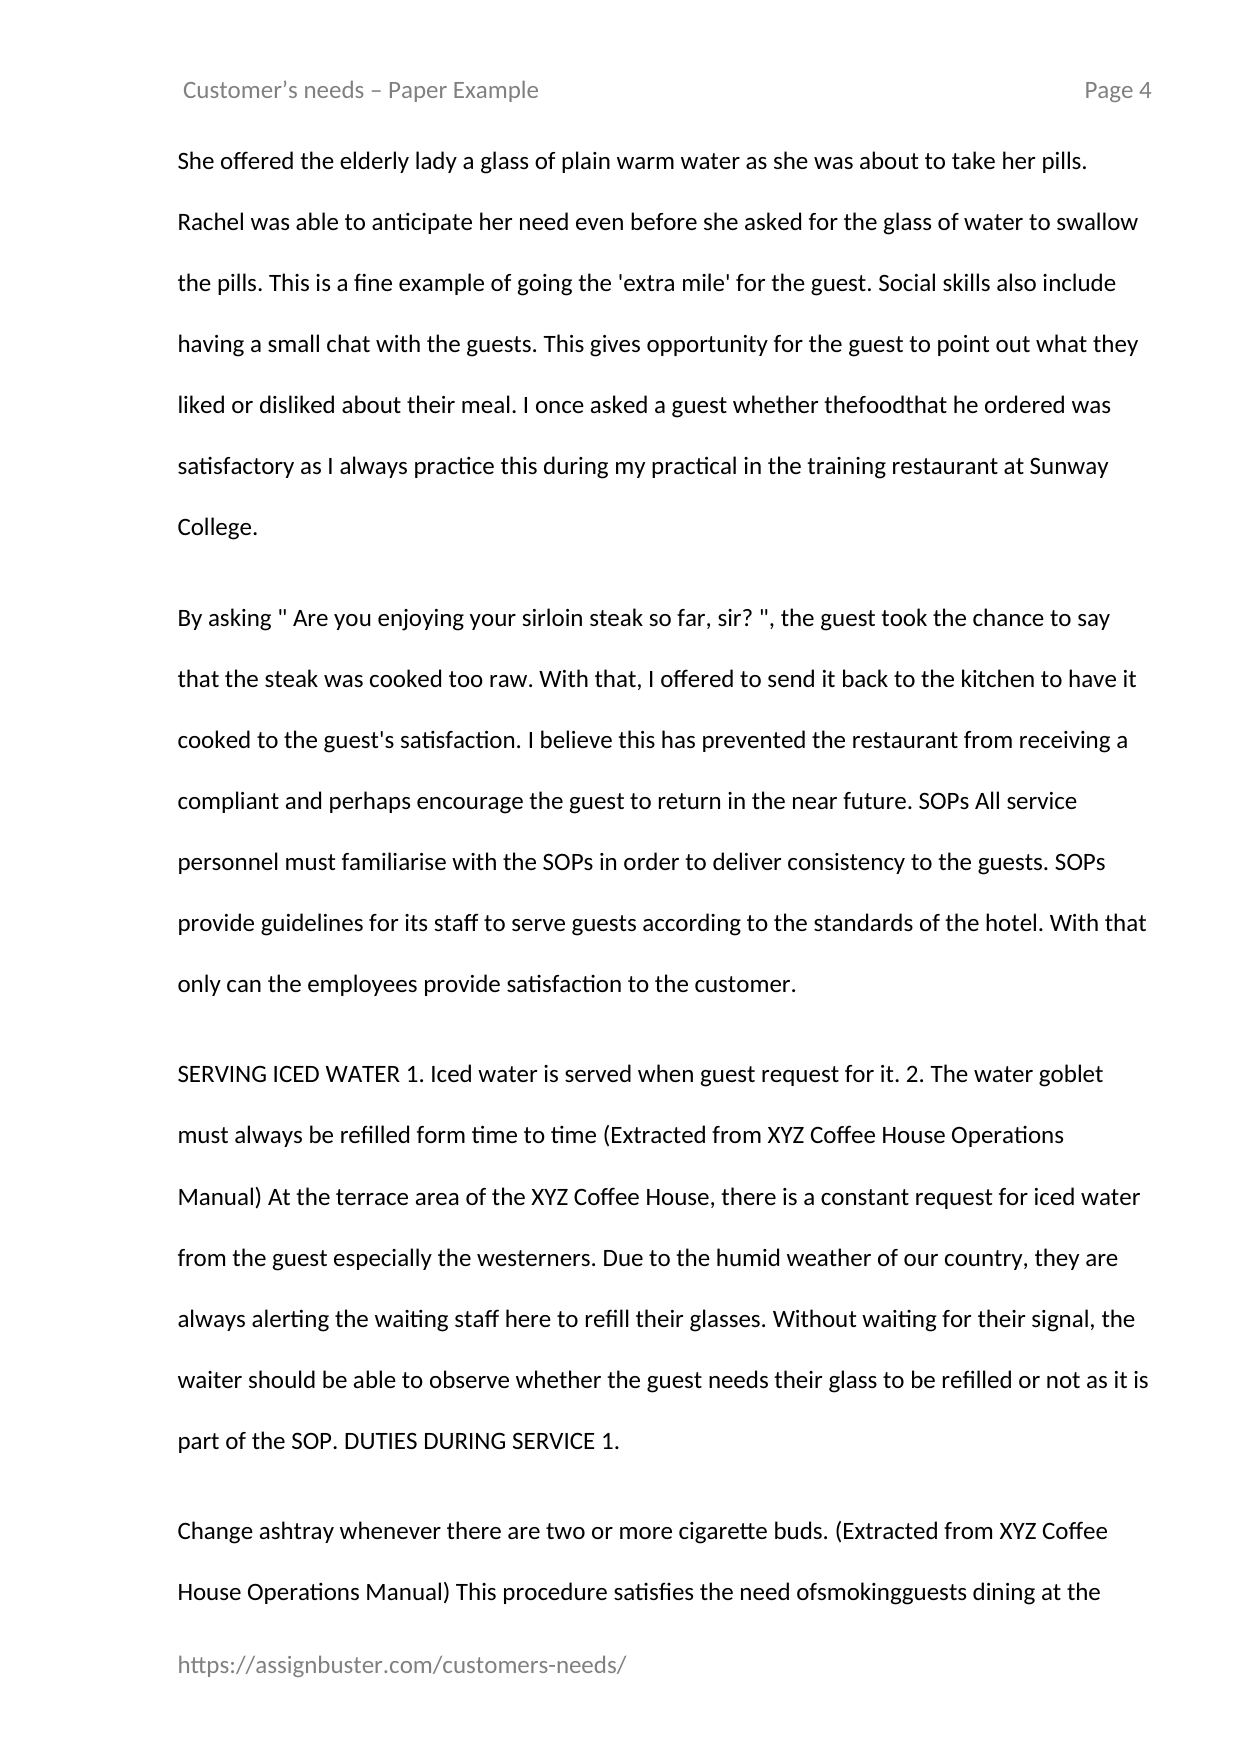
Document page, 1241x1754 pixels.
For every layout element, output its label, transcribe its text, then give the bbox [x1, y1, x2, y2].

text By asking " Are you enjoying your sirloin steak so far, sir? ", the guest took the chance to say that the steak was cooked too raw. With that, I offered to send it back to the kitchen to have it cooked to the guest's satisfaction. I believe this has prevented the restaurant from receiving a compliant and perhaps encourage the guest to return in the near future. SOPs All service personnel must familiarise with the SOPs in order to deliver consistency to the guests. SOPs provide guidelines for its staff to serve guests according to the standards of the hotel. With that only can the employees provide satisfaction to the customer. [177, 602, 1152, 998]
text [177, 1515, 1152, 1607]
text SERVING ICED WATER 1. Iced water is served when guest request for it. 2. The water goblet must always be refilled form time to time (Extracted from XYZ Coffee House Operations Manual) At the terrace area of the XYZ Coffee House, there is a constant request for iced water from the guest especially the westerners. Due to the humid weather of our country, they are always alerting the waiting staff here to refill their glasses. Without waiting for their signal, the waiter should be able to observe whether the guest needs their glass to be refilled or not as it is part of the SOP. DUTIES DURING SERVICE 1. [177, 1058, 1152, 1455]
text She offered the elderly lady a glass of plain warm water as she was about to take her pills. Rachel was able to anticipate her need even before she asked for the glass of water to swallow the pills. This is a fine example of going the 'extra mile' for the guest. Social skills also include having a small chat with the guests. This gives opportunity for the guest to point out what they liked or disliked about their meal. I once asked a guest whether thefoodthat he ordered was satisfactory as I always practice this during my practical in the training restaurant at Sunway College. [177, 145, 1152, 542]
